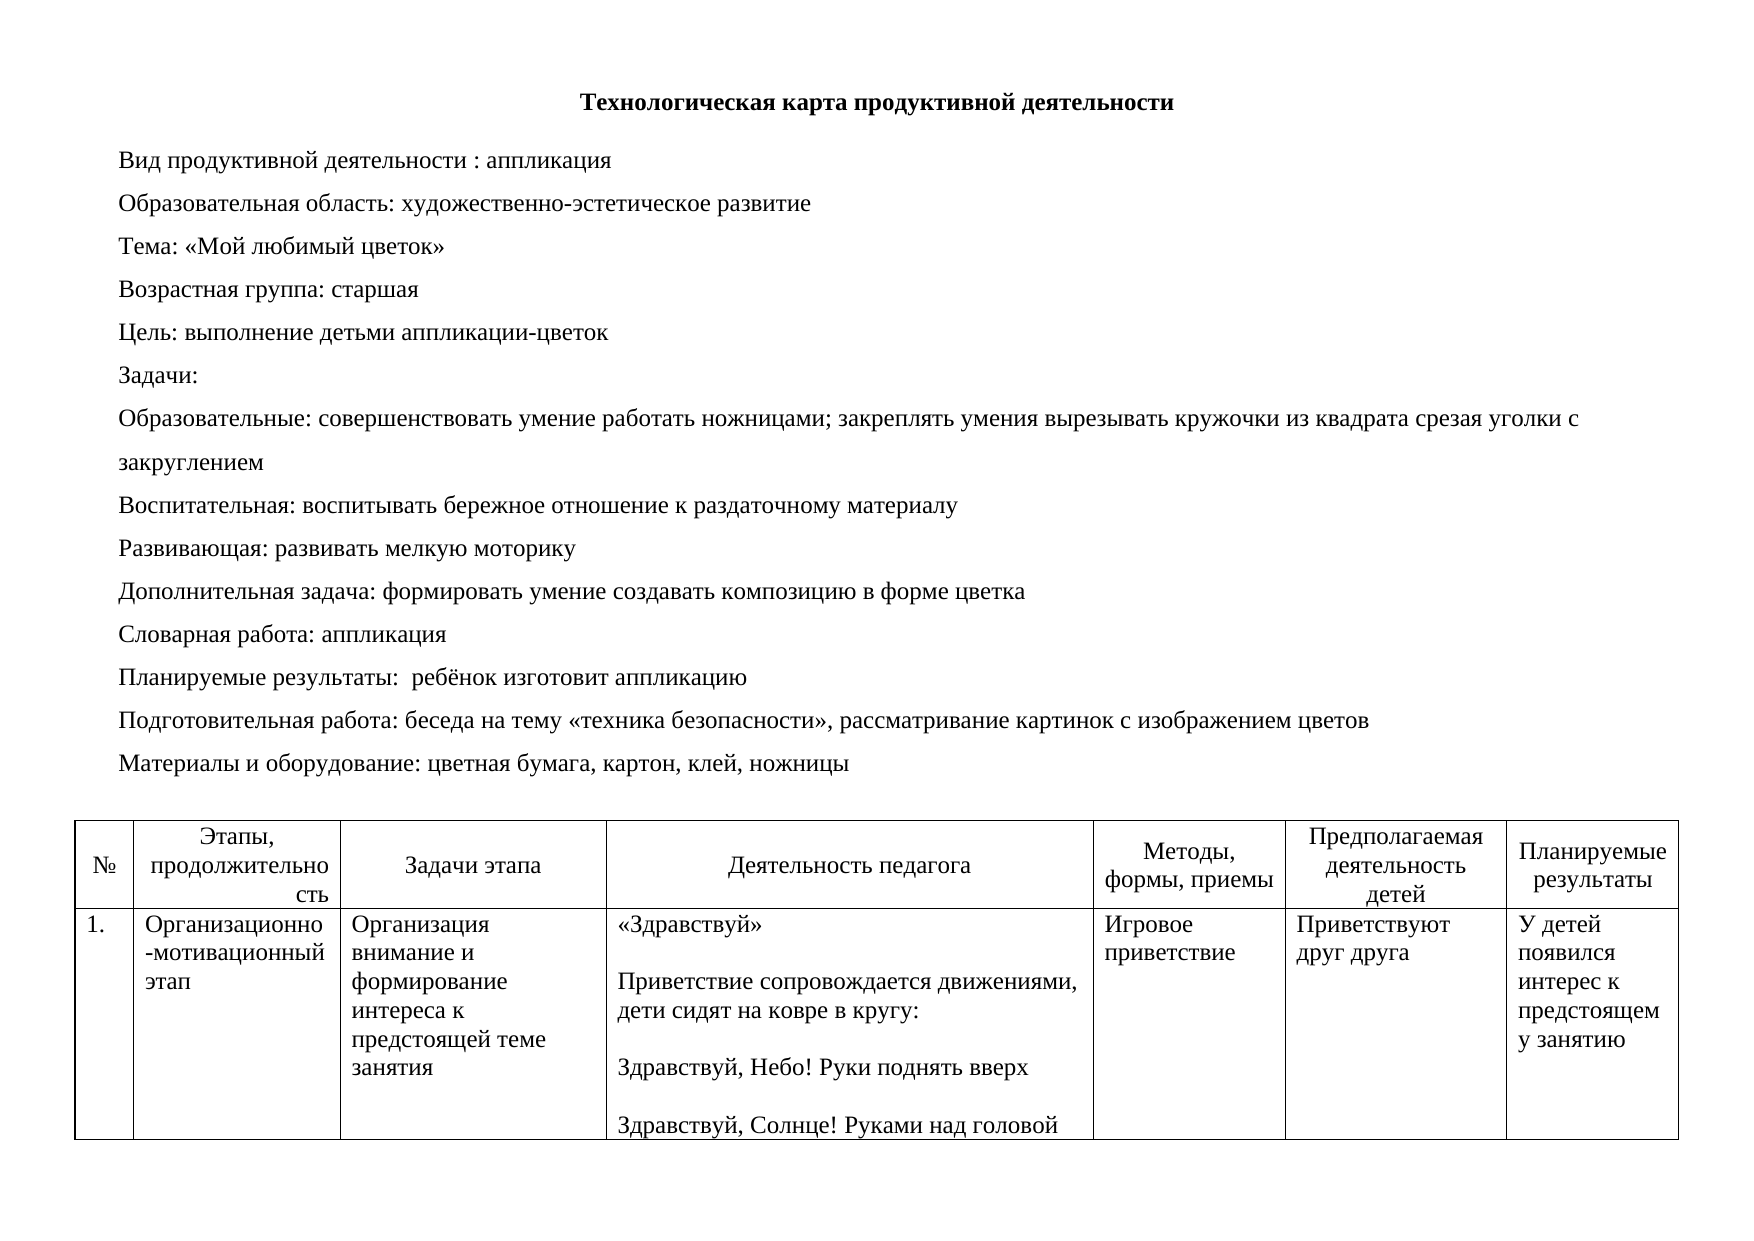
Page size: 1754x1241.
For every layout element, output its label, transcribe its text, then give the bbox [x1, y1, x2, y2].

table_header Методы, формы, приемы [1094, 821, 1285, 908]
text Воспитательная: воспитывать бережное отношение к раздаточному материалу [118, 490, 1636, 518]
table_header Этапы, продолжительность [134, 821, 340, 908]
text Задачи: [118, 360, 1636, 389]
table_header Деятельность педагога [607, 821, 1093, 908]
text Цель: выполнение детьми аппликации-цветок [118, 317, 1636, 346]
text Подготовительная работа: беседа на тему «техника безопасности», рассматривание картинок с изображением цветов [118, 705, 1636, 734]
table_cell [607, 909, 1093, 1139]
table_cell Игровое приветствие [1094, 909, 1285, 1139]
text Словарная работа: аппликация [118, 619, 1636, 648]
text Дополнительная задача: формировать умение создавать композицию в форме цветка [118, 576, 1636, 605]
text Вид продуктивной деятельности : аппликация [118, 145, 1636, 173]
text Технологическая карта продуктивной деятельности [118, 87, 1636, 116]
table_header Предполагаемая деятельность детей [1286, 821, 1506, 908]
text Планируемые результаты: ребёнок изготовит аппликацию [118, 662, 1636, 691]
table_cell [1507, 909, 1678, 1139]
text Тема: «Мой любимый цветок» [118, 231, 1636, 260]
table_header Задачи этапа [341, 821, 606, 908]
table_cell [134, 909, 340, 1139]
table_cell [1286, 909, 1506, 1139]
text Развивающая: развивать мелкую моторику [118, 533, 1636, 562]
table_cell 1. [76, 909, 133, 1139]
text Возрастная группа: старшая [118, 274, 1636, 303]
text Образовательные: совершенствовать умение работать ножницами; закреплять умения вырезывать кружочки из квадрата срезая уголки с закруглением [118, 403, 1636, 475]
text Образовательная область: художественно-эстетическое развитие [118, 188, 1636, 217]
table_header Планируемые результаты [1507, 821, 1678, 908]
table_header № [76, 821, 133, 908]
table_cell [341, 909, 606, 1139]
text Материалы и оборудование: цветная бумага, картон, клей, ножницы [118, 748, 1636, 777]
